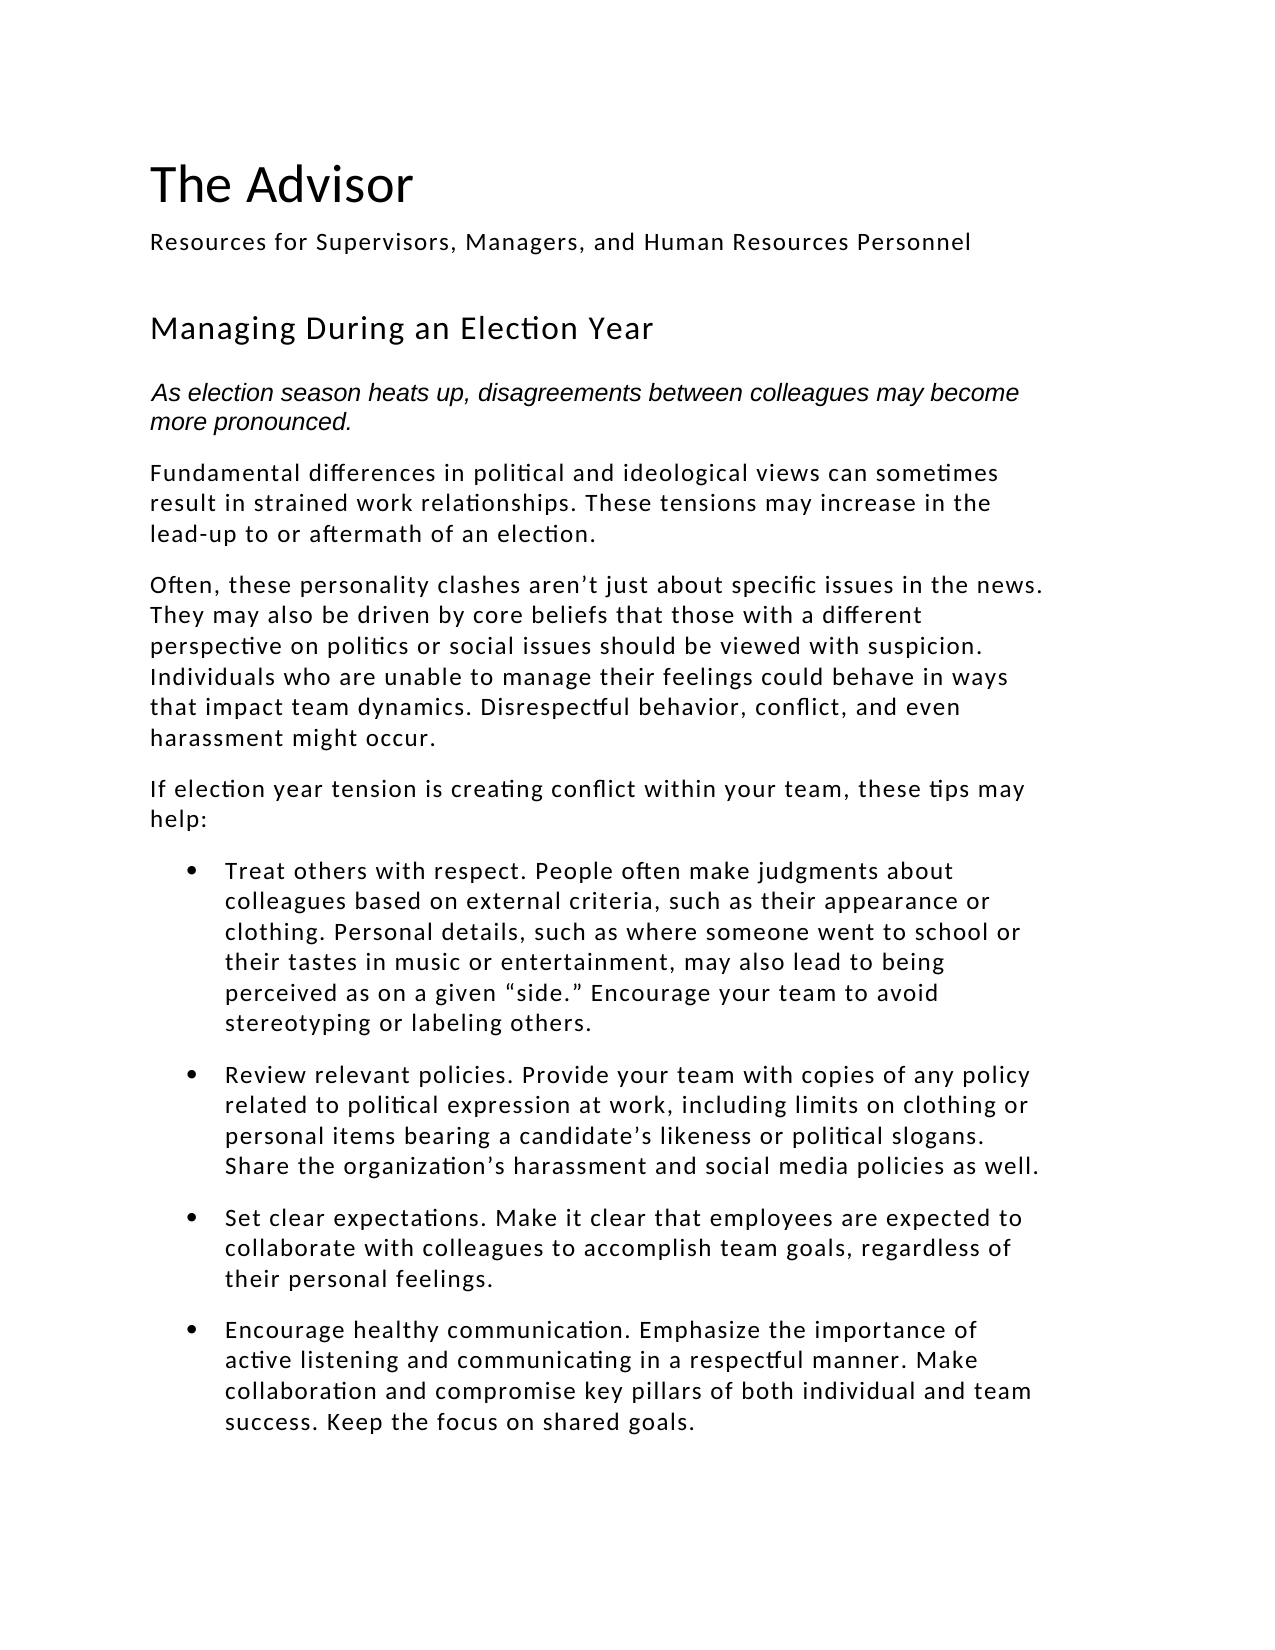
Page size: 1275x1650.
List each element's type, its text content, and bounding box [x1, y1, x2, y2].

text Resources for Supervisors, Managers, and Human Resources Personnel [150, 227, 1050, 257]
text ﻿﻿﻿﻿As election season heats up, disagreements between colleagues may become more pronounced. [150, 378, 1050, 436]
list Treat others with respect. People often make judgments about colleagues based on external criteria, such as their appearance or clothing. Personal details, such as where someone went to school or their tastes in music or entertainment, may also lead to being perceived as on a given “side.” Encourage your team to avoid stereotyping or labeling others. [187, 855, 1050, 1038]
list Set clear expectations. Make it clear that employees are expected to collaborate with colleagues to accomplish team goals, regardless of their personal feelings. [187, 1202, 1050, 1293]
text The Advisor [150, 150, 1050, 216]
text Managing During an Election Year [150, 307, 1050, 348]
text Fundamental differences in political and ideological views can sometimes result in strained work relationships. These tensions may increase in the lead-up to or aftermath of an election. [150, 457, 1050, 548]
list Encourage healthy communication. Emphasize the importance of active listening and communicating in a respectful manner. Make collaboration and compromise key pillars of both individual and team success. Keep the focus on shared goals. [187, 1314, 1050, 1436]
text If election year tension is creating conflict within your team, these tips may help: [150, 773, 1050, 834]
list Review relevant policies. Provide your team with copies of any policy related to political expression at work, including limits on clothing or personal items bearing a candidate’s likeness or political slogans. Share the organization’s harassment and social media policies as well. [187, 1059, 1050, 1181]
text Often, these personality clashes aren’t just about specific issues in the news. They may also be driven by core beliefs that those with a different perspective on politics or social issues should be viewed with suspicion. Individuals who are unable to manage their feelings could behave in ways that impact team dynamics. Disrespectful behavior, conflict, and even harassment might occur. [150, 569, 1050, 752]
